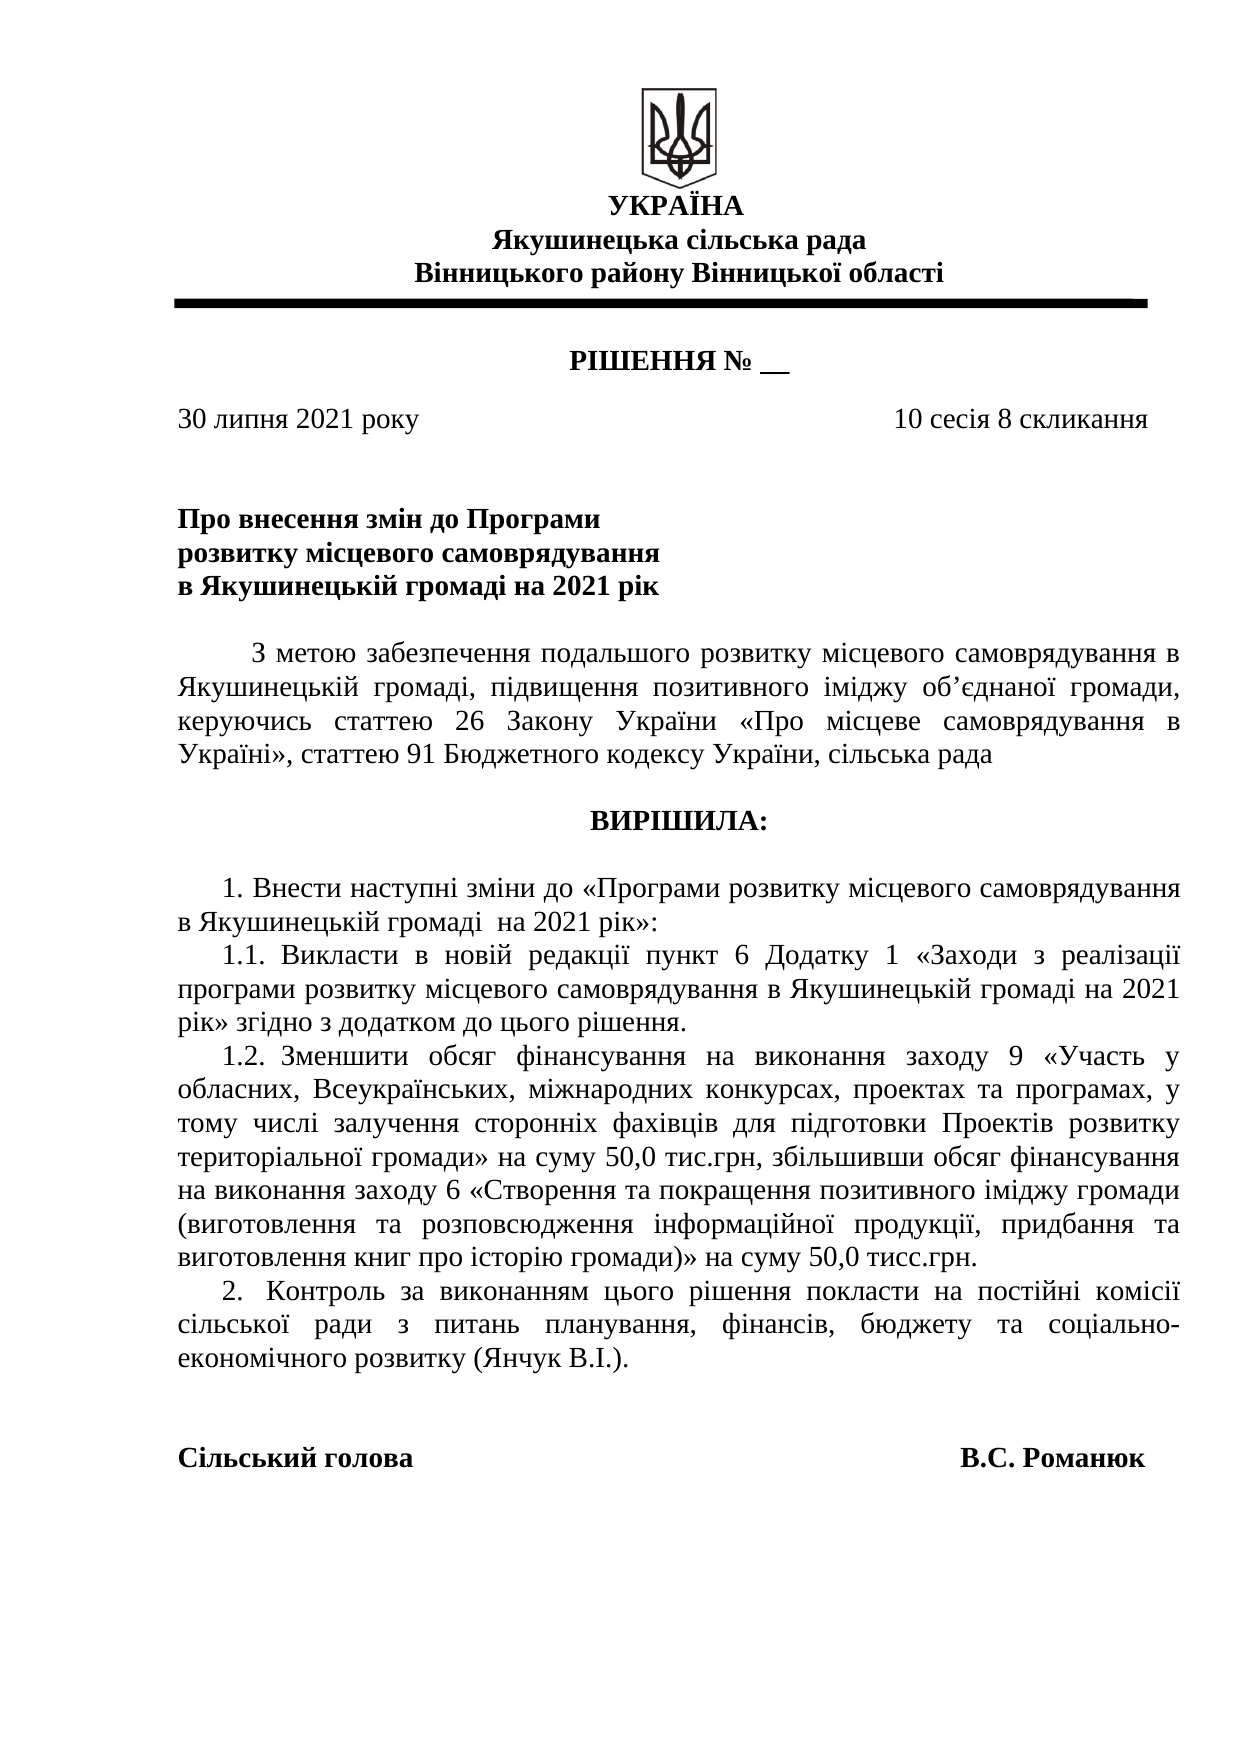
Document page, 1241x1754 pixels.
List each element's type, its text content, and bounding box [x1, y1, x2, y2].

list Зменшити обсяг фінансування на виконання заходу 9 «Участь у обласних, Всеукраїнських, міжнародних конкурсах, проектах та програмах, у тому числі залучення сторонніх фахівців для підготовки Проектів розвитку територіальної громади» на суму 50,0 тис.грн, збільшивши обсяг фінансування на виконання заходу 6 «Створення та покращення позитивного іміджу громади (виготовлення та розповсюдження інформаційної продукції, придбання та виготовлення книг про історію громади)» на суму 50,0 тисс.грн. [177, 1038, 1181, 1273]
text Сільський голова В.С. Романюк [177, 1441, 1181, 1474]
text розвитку місцевого самоврядування [177, 535, 1181, 568]
text Україна [177, 188, 1181, 222]
text РІШЕННЯ № __ [177, 343, 1181, 377]
text Якушинецька сільська рада [177, 222, 1181, 255]
list Викласти в новій редакції пункт 6 Додатку 1 «Заходи з реалізації програми розвитку місцевого самоврядування в Якушинецькій громаді на 2021 рік» згідно з додатком до цього рішення. [177, 937, 1181, 1038]
text в Якушинецькій громаді на 2021 рік [177, 568, 1181, 602]
list Контроль за виконанням цього рішення покласти на постійні комісії сільської ради з питань планування, фінансів, бюджету та соціально-економічного розвитку (Янчук В.І.). [177, 1273, 1181, 1373]
picture [641, 88, 717, 189]
text З метою забезпечення подальшого розвитку місцевого самоврядування в Якушинецькій громаді, підвищення позитивного іміджу об’єднаної громади, керуючись статтею 26 Закону України «Про місцеве самоврядування в Україні», статтею 91 Бюджетного кодексу України, сільська рада [177, 636, 1181, 770]
text Про внесення змін до Програми [177, 501, 1181, 535]
text 30 липня 2021 року 10 сесія 8 скликання [177, 401, 1181, 434]
list Внести наступні зміни до «Програми розвитку місцевого самоврядування в Якушинецькій громаді на 2021 рік»: [177, 870, 1181, 937]
text ВИРІШИЛА: [177, 803, 1181, 837]
text Вінницького району Вінницької області [177, 255, 1181, 289]
